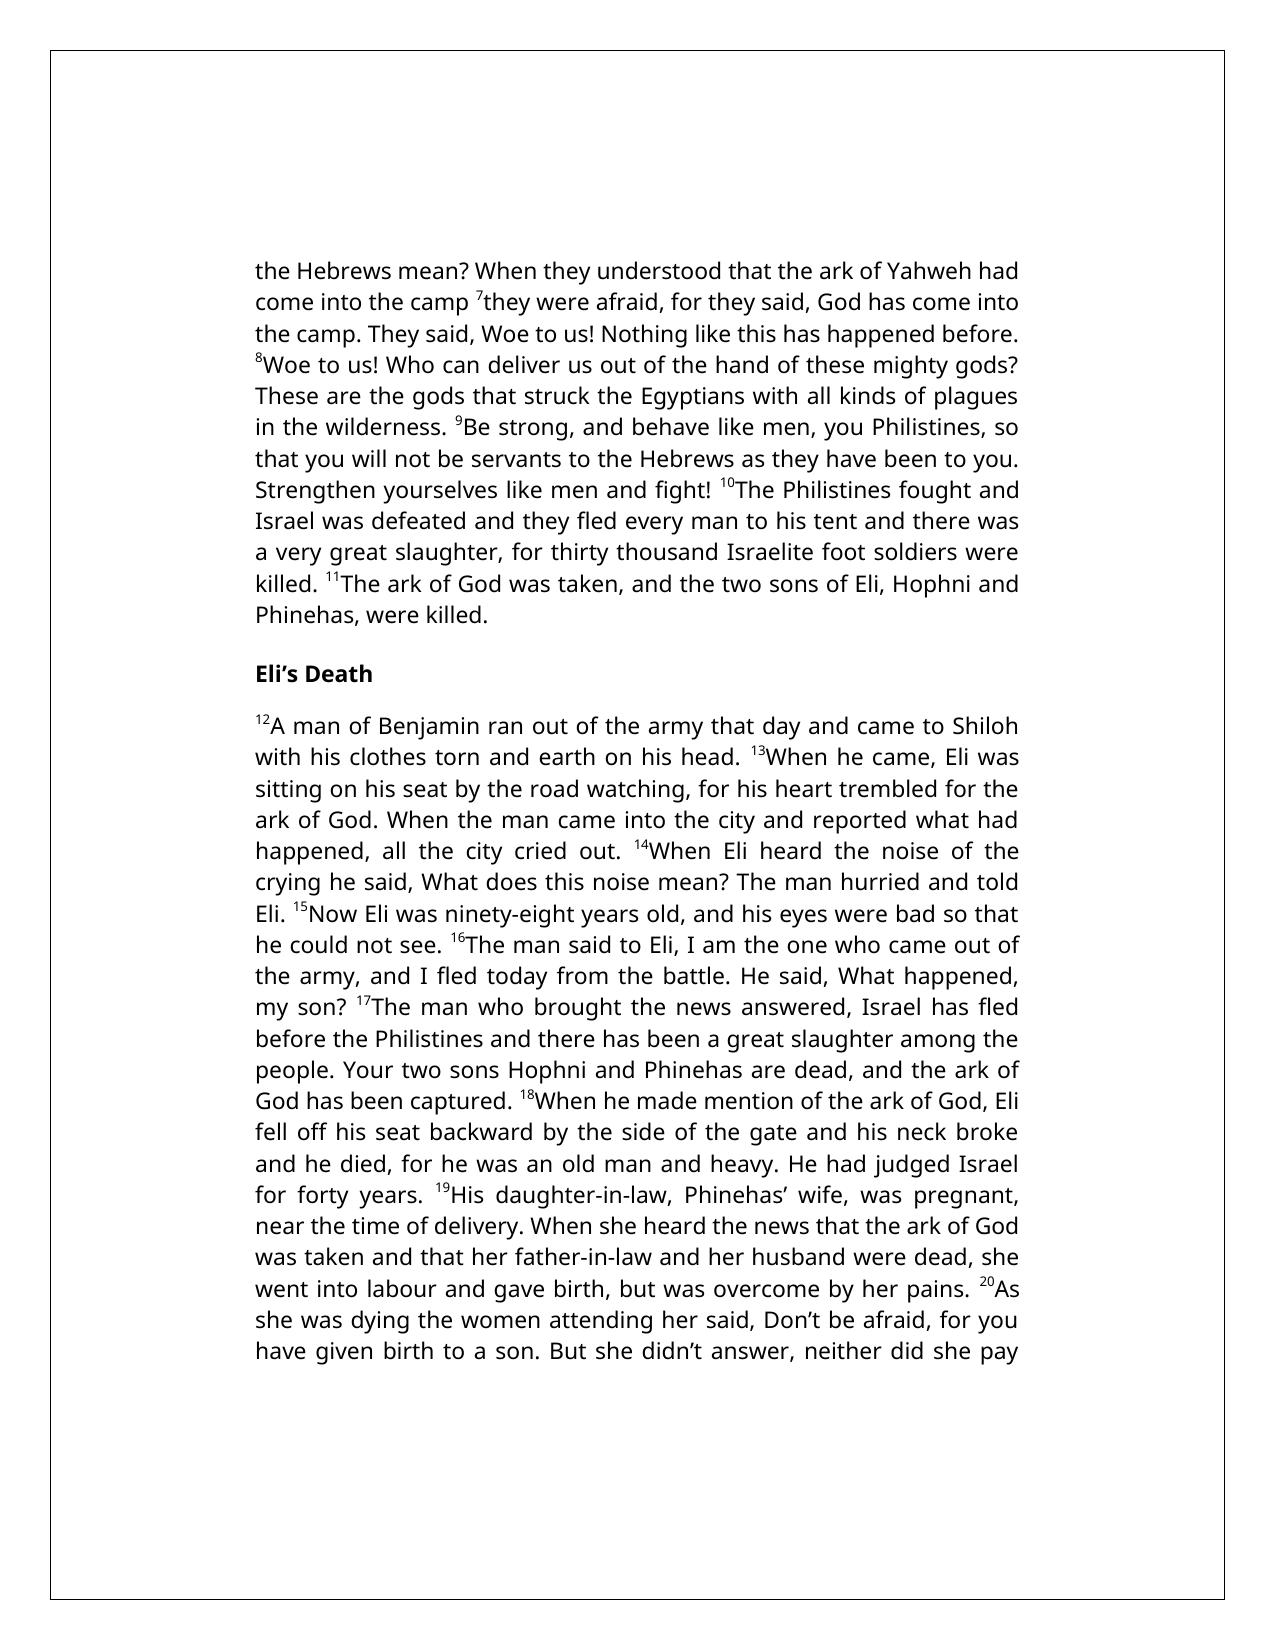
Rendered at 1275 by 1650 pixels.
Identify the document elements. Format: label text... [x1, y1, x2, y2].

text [255, 710, 1020, 1366]
text Eli’s Death [255, 658, 1020, 689]
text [255, 255, 1020, 630]
